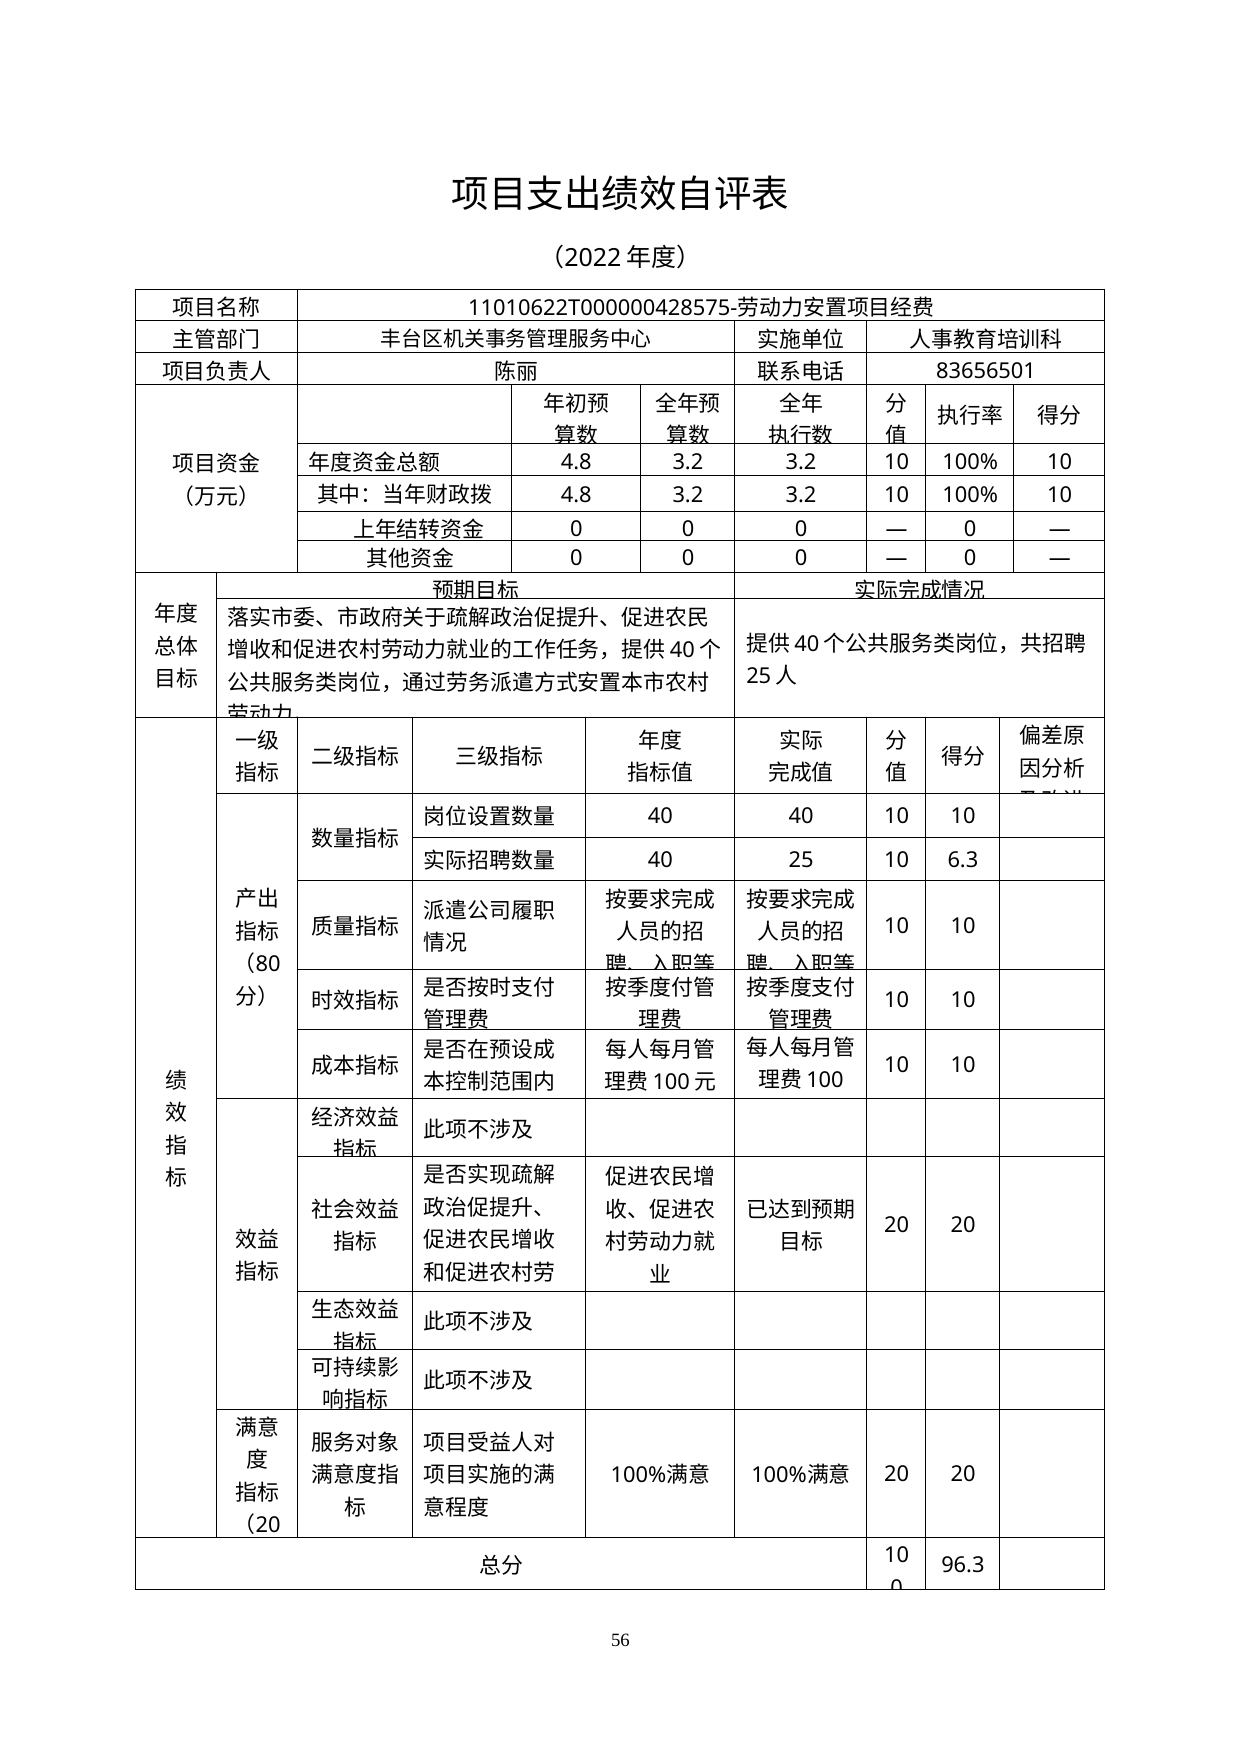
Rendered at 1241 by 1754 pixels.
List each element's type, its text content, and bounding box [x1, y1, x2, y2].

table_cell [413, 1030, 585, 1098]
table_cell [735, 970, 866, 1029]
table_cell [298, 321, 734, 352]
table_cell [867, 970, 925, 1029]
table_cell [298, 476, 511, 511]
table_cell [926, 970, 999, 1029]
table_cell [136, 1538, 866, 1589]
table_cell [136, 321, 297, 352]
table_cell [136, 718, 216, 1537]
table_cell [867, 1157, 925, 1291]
text （2022年度） [118, 223, 1122, 288]
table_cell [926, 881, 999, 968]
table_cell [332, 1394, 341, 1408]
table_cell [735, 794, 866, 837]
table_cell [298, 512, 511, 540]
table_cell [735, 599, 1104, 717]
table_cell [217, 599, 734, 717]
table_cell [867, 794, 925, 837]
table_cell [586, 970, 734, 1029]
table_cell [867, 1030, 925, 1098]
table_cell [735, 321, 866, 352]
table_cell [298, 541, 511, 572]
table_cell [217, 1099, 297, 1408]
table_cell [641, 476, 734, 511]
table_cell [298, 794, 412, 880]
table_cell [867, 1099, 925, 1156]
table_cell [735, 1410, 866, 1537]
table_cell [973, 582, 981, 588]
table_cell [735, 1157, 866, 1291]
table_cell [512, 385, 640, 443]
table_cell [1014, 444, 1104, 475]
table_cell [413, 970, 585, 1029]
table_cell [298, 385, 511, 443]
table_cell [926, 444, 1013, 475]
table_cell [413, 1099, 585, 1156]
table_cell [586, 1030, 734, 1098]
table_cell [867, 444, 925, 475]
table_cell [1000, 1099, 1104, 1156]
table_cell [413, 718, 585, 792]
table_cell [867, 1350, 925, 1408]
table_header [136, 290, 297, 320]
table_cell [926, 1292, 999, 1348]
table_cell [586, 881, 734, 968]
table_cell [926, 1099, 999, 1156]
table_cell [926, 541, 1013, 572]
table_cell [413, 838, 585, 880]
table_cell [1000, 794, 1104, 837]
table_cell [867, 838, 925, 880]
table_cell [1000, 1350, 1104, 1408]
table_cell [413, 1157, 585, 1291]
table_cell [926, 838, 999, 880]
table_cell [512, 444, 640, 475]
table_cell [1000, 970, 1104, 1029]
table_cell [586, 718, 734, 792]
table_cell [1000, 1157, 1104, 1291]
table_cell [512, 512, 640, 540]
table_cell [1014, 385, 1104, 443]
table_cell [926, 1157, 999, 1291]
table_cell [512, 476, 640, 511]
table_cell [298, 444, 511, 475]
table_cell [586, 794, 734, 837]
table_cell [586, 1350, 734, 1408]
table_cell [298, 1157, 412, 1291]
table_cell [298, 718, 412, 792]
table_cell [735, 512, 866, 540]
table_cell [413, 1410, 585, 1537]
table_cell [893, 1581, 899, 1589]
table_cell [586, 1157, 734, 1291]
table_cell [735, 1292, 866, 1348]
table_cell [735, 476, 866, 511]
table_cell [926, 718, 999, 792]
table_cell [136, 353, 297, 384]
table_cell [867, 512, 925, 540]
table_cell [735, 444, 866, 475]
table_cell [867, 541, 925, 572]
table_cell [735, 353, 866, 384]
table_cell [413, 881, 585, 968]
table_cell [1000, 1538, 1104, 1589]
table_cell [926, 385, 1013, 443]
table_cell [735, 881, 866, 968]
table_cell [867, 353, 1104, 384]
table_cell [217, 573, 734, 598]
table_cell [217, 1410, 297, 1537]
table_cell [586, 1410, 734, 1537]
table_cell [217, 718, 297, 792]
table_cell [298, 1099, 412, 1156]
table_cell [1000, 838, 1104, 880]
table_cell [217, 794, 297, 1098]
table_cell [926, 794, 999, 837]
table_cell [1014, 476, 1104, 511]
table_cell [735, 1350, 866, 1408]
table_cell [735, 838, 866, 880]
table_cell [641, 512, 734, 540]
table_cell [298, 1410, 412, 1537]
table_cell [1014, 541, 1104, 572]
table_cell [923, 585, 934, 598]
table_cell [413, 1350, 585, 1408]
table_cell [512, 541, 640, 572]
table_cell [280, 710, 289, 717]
text 项目支出绩效自评表 [118, 158, 1122, 223]
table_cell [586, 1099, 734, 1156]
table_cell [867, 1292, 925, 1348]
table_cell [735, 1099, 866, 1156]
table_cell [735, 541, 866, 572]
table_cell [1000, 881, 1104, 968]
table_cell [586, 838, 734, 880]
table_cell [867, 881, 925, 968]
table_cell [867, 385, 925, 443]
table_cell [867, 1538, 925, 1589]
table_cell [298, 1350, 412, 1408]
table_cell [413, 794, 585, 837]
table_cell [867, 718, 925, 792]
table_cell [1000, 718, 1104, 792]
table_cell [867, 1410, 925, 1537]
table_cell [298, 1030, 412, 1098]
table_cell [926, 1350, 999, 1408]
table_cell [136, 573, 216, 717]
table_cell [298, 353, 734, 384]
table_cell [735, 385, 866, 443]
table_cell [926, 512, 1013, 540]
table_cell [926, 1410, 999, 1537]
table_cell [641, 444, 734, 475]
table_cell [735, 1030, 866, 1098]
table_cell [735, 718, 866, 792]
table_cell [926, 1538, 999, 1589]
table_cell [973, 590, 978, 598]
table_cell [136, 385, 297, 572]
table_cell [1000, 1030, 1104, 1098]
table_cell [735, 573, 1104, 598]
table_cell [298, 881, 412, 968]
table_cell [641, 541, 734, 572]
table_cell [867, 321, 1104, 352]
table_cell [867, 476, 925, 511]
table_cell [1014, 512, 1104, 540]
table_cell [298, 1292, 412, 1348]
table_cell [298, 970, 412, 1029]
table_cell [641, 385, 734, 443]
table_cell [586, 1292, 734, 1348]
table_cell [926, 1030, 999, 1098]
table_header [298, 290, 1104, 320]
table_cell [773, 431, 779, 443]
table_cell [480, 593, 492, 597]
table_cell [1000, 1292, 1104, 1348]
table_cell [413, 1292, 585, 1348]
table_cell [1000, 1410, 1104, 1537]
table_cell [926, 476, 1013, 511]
